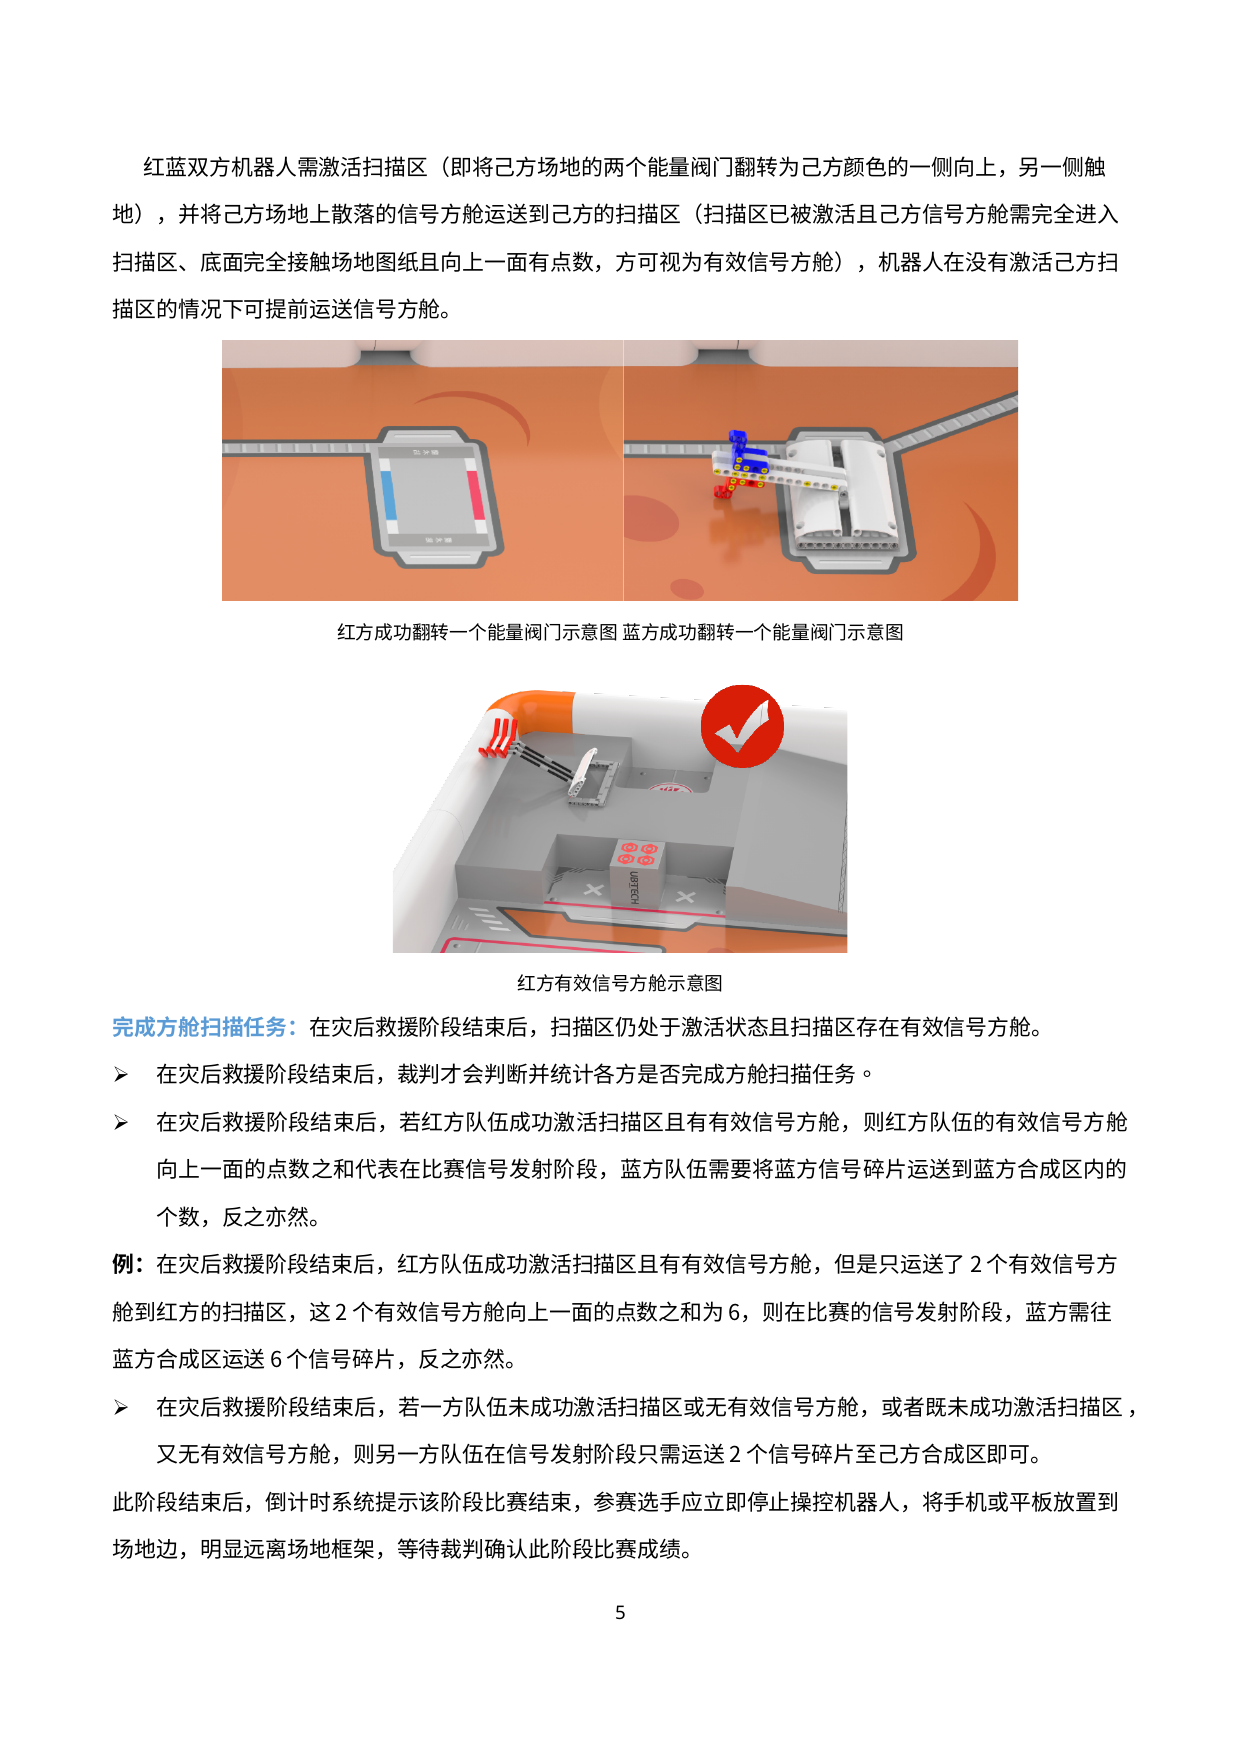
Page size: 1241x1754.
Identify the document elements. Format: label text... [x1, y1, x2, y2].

picture [222, 340, 1019, 601]
text 红蓝双方机器人需激活扫描区（即将己方场地的两个能量阀门翻转为己方颜色的一侧向上，另一侧触地），并将己方场地上散落的信号方舱运送到己方的扫描区（扫描区已被激活且己方信号方舱需完全进入扫描区、底面完全接触场地图纸且向上一面有点数，方可视为有效信号方舱），机器人在没有激活己方扫描区的情况下可提前运送信号方舱。 [112, 150, 1128, 324]
list 在灾后救援阶段结束后，若一方队伍未成功激活扫描区或无有效信号方舱，或者既未成功激活扫描区，又无有效信号方舱，则另一方队伍在信号发射阶段只需运送2个信号碎片至己方合成区即可。 [112, 1389, 1128, 1469]
list 在灾后救援阶段结束后，裁判才会判断并统计各方是否完成方舱扫描任务。 [112, 1057, 1128, 1089]
picture [392, 658, 848, 953]
text 例：在灾后救援阶段结束后，红方队伍成功激活扫描区且有有效信号方舱，但是只运送了2个有效信号方舱到红方的扫描区，这2个有效信号方舱向上一面的点数之和为6，则在比赛的信号发射阶段，蓝方需往蓝方合成区运送6个信号碎片，反之亦然。 [112, 1247, 1128, 1374]
text 红方有效信号方舱示意图 [112, 969, 1128, 996]
text 红方成功翻转一个能量阀门示意图 蓝方成功翻转一个能量阀门示意图 [112, 617, 1128, 644]
text 此阶段结束后，倒计时系统提示该阶段比赛结束，参赛选手应立即停止操控机器人，将手机或平板放置到场地边，明显远离场地框架，等待裁判确认此阶段比赛成绩。 [112, 1484, 1128, 1564]
text 完成方舱扫描任务：在灾后救援阶段结束后，扫描区仍处于激活状态且扫描区存在有效信号方舱。 [112, 1009, 1128, 1041]
list 在灾后救援阶段结束后，若红方队伍成功激活扫描区且有有效信号方舱，则红方队伍的有效信号方舱向上一面的点数之和代表在比赛信号发射阶段，蓝方队伍需要将蓝方信号碎片运送到蓝方合成区内的个数，反之亦然。 [112, 1104, 1128, 1231]
